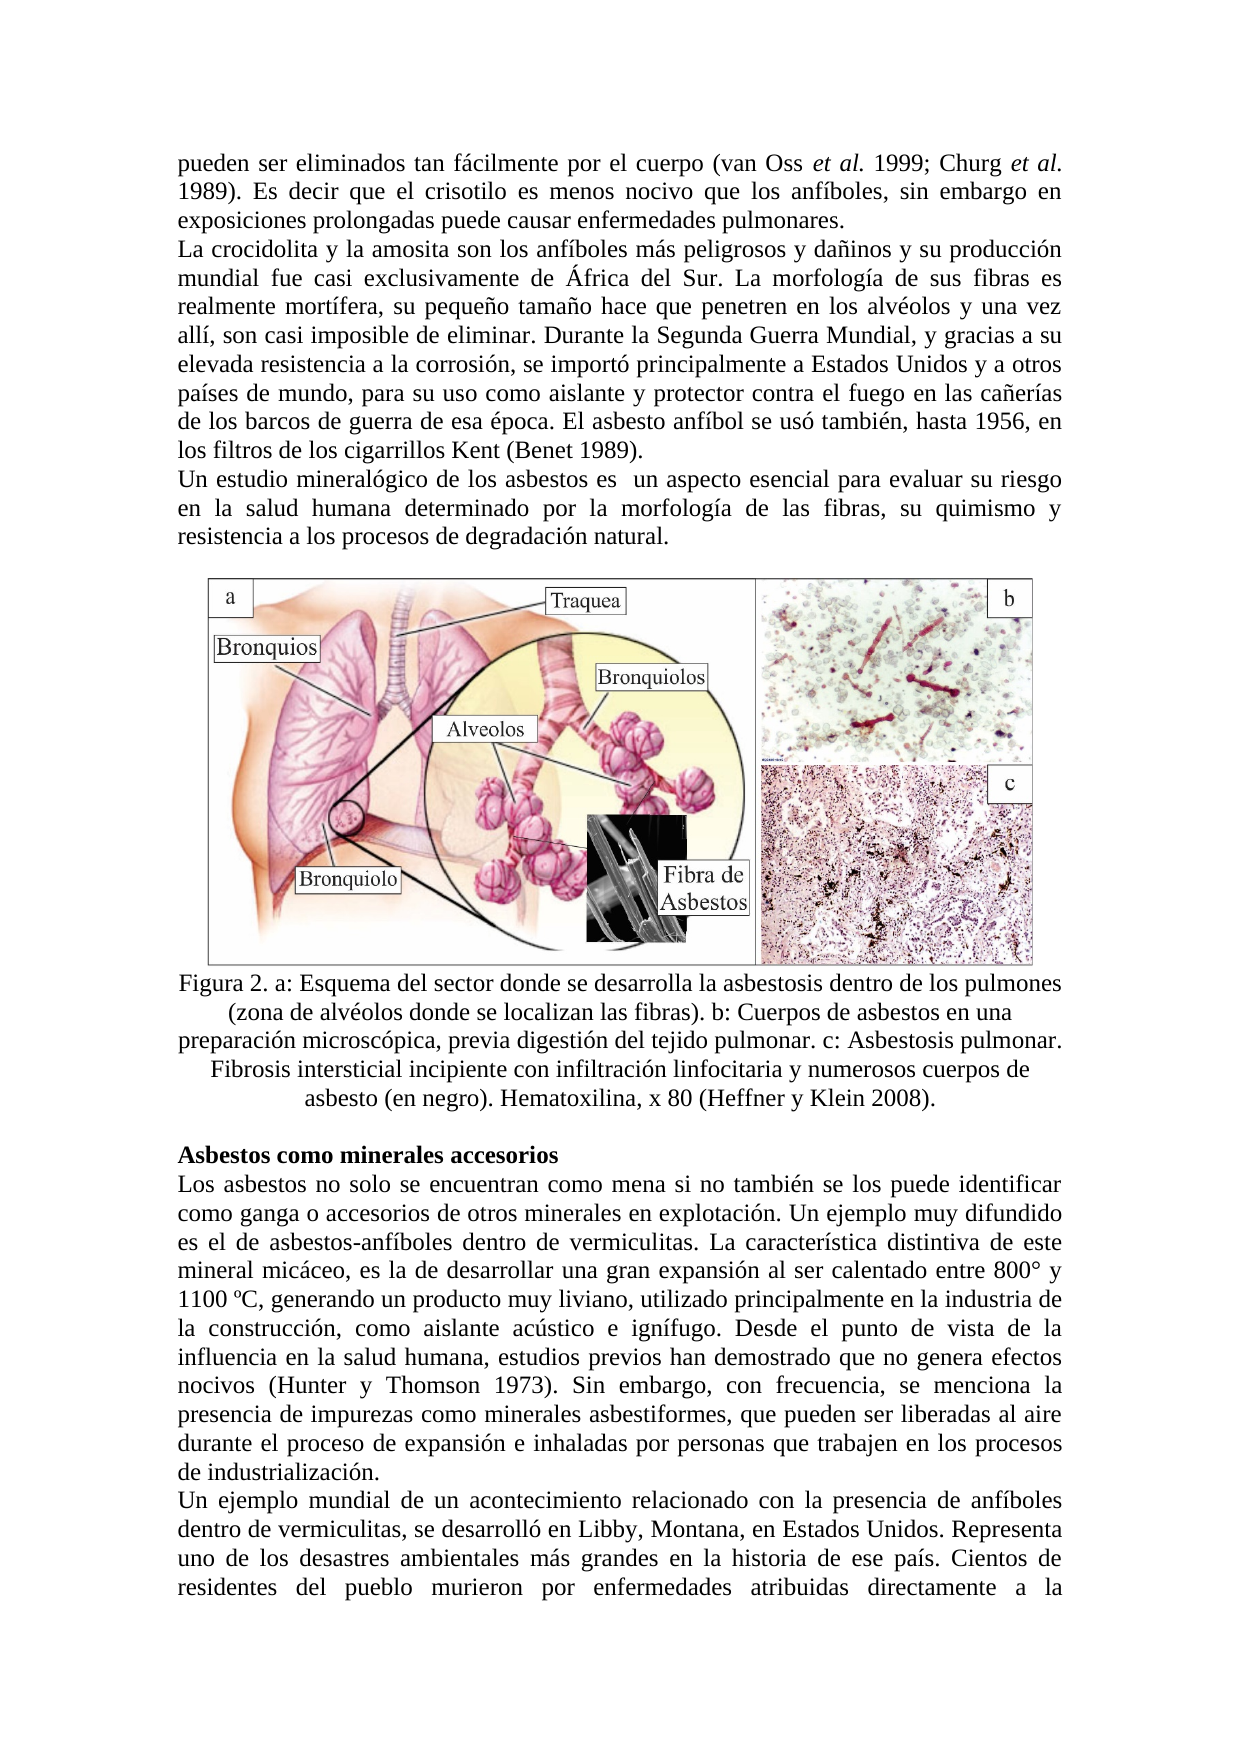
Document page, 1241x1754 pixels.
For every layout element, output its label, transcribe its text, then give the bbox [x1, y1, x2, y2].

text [177, 148, 1063, 234]
text Los asbestos no solo se encuentran como mena si no también se los puede identificar como ganga o accesorios de otros minerales en explotación. Un ejemplo muy difundido es el de asbestos-anfíboles dentro de vermiculitas. La característica distintiva de este mineral micáceo, es la de desarrollar una gran expansión al ser calentado entre 800° y 1100 ºC, generando un producto muy liviano, utilizado principalmente en la industria de la construcción, como aislante acústico e ignífugo. Desde el punto de vista de la influencia en la salud humana, estudios previos han demostrado que no genera efectos nocivos (Hunter y Thomson 1973). Sin embargo, con frecuencia, se menciona la presencia de impurezas como minerales asbestiformes, que pueden ser liberadas al aire durante el proceso de expansión e inhaladas por personas que trabajen en los procesos de industrialización. [177, 1169, 1063, 1486]
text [177, 1486, 1063, 1601]
text Asbestos como minerales accesorios [177, 1141, 1063, 1169]
picture [207, 578, 1033, 968]
text La crocidolita y la amosita son los anfíboles más peligrosos y dañinos y su producción mundial fue casi exclusivamente de África del Sur. La morfología de sus fibras es realmente mortífera, su pequeño tamaño hace que penetren en los alvéolos y una vez allí, son casi imposible de eliminar. Durante la Segunda Guerra Mundial, y gracias a su elevada resistencia a la corrosión, se importó principalmente a Estados Unidos y a otros países de mundo, para su uso como aislante y protector contra el fuego en las cañerías de los barcos de guerra de esa época. El asbesto anfíbol se usó también, hasta 1956, en los filtros de los cigarrillos Kent (Benet 1989). [177, 234, 1063, 464]
text Figura 2. a: Esquema del sector donde se desarrolla la asbestosis dentro de los pulmones (zona de alvéolos donde se localizan las fibras). b: Cuerpos de asbestos en una preparación microscópica, previa digestión del tejido pulmonar. c: Asbestosis pulmonar. Fibrosis intersticial incipiente con infiltración linfocitaria y numerosos cuerpos de asbesto (en negro). Hematoxilina, x 80 (Heffner y Klein 2008). [177, 968, 1063, 1112]
text Un estudio mineralógico de los asbestos es un aspecto esencial para evaluar su riesgo en la salud humana determinado por la morfología de las fibras, su quimismo y resistencia a los procesos de degradación natural. [177, 464, 1063, 550]
